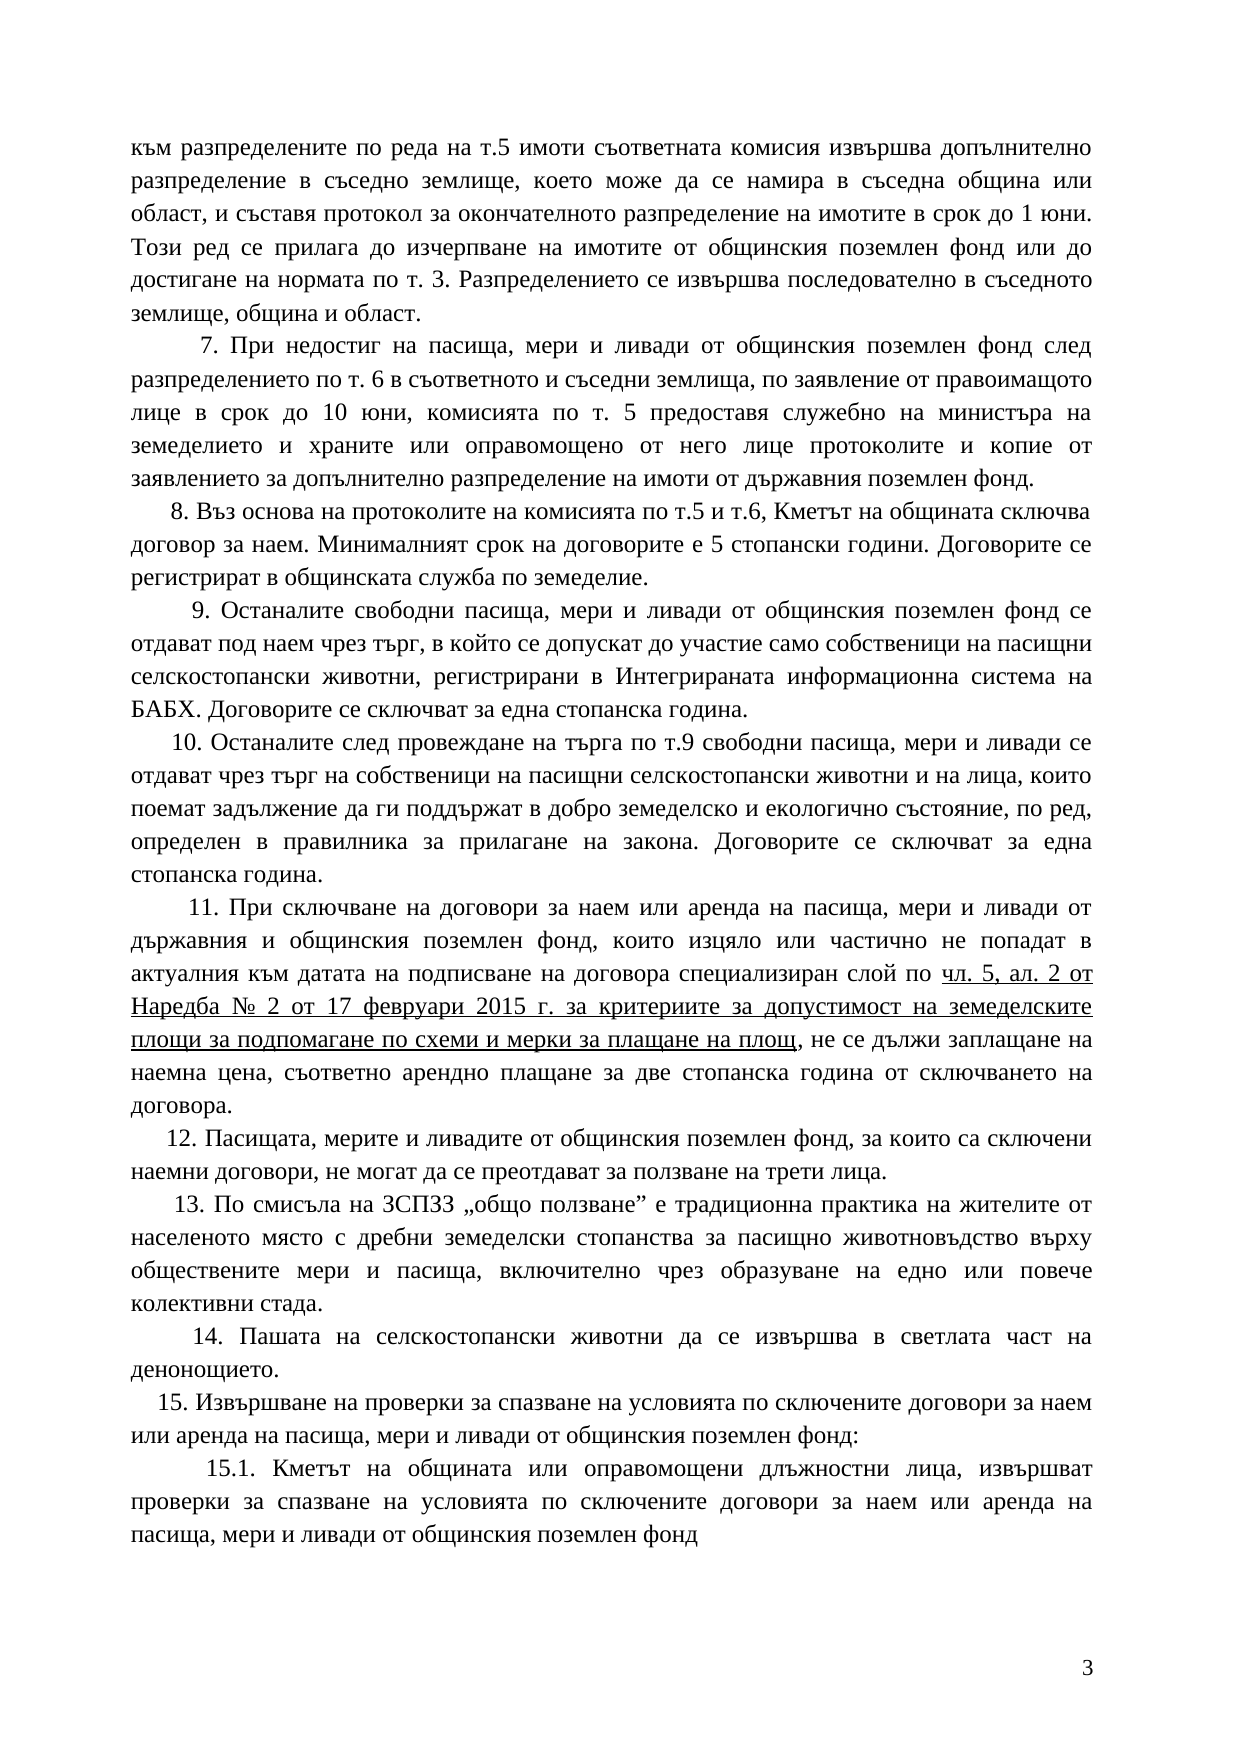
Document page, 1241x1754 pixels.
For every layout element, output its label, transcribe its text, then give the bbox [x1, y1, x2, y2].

text 15.1. Кметът на общината или оправомощени длъжностни лица, извършват проверки за спазване на условията по сключените договори за наем или аренда на пасища, мери и ливади от общинския поземлен фонд [131, 1453, 1093, 1548]
text 12. Пасищата, мерите и ливадите от общинския поземлен фонд, за които са сключени наемни договори, не могат да се преотдават за ползване на трети лица. [131, 1123, 1093, 1185]
text 11. При сключване на договори за наем или аренда на пасища, мери и ливади от държавния и общинския поземлен фонд, които изцяло или частично не попадат в актуалния към датата на подписване на договора специализиран слой по чл. 5, ал. 2 от Наредба № 2 от 17 февруари 2015 г. за критериите за допустимост на земеделските площи за подпомагане по схеми и мерки за плащане на площ, не се дължи заплащане на наемна цена, съответно арендно плащане за две стопанска година от сключването на договора. [131, 1017, 1093, 1119]
text 15. Извършване на проверки за спазване на условията по сключените договори за наем или аренда на пасища, мери и ливади от общинския поземлен фонд: [131, 1387, 1093, 1449]
text 14. Пашата на селскостопански животни да се извършва в светлата част на денонощието. [131, 1321, 1093, 1383]
text 9. Останалите свободни пасища, мери и ливади от общинския поземлен фонд се отдават под наем чрез търг, в който се допускат до участие само собственици на пасищни селскостопански животни, регистрирани в Интегрираната информационна система на БАБХ. Договорите се сключват за една стопанска година. [131, 595, 1093, 723]
text 11. При сключване на договори за наем или аренда на пасища, мери и ливади от държавния и общинския поземлен фонд, които изцяло или частично не попадат в актуалния към датата на подписване на договора специализиран слой по чл. 5, ал. 2 от Наредба № 2 от 17 февруари 2015 г. за критериите за допустимост на земеделските площи за подпомагане по схеми и мерки за плащане на площ, не се дължи заплащане на наемна цена, съответно арендно плащане за две стопанска година от сключването на договора. [131, 892, 1093, 1016]
text 8. Въз основа на протоколите на комисията по т.5 и т.6, Кметът на общината сключва договор за наем. Минималният срок на договорите е 5 стопански години. Договорите се регистрират в общинската служба по земеделие. [131, 496, 1093, 591]
text 13. По смисъла на ЗСПЗЗ „общо ползване” е традиционна практика на жителите от населеното място с дребни земеделски стопанства за пасищно животновъдство върху обществените мери и пасища, включително чрез образуване на едно или повече колективни стада. [131, 1189, 1093, 1317]
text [131, 132, 1093, 326]
text 10. Останалите след провеждане на търга по т.9 свободни пасища, мери и ливади се отдават чрез търг на собственици на пасищни селскостопански животни и на лица, които поемат задължение да ги поддържат в добро земеделско и екологично състояние, по ред, определен в правилника за прилагане на закона. Договорите се сключват за една стопанска година. [131, 727, 1093, 888]
text 7. При недостиг на пасища, мери и ливади от общинския поземлен фонд след разпределението по т. 6 в съответното и съседни землища, по заявление от правоимащото лице в срок до 10 юни, комисията по т. 5 предоставя служебно на министъра на земеделието и храните или оправомощено от него лице протоколите и копие от заявлението за допълнително разпределение на имоти от държавния поземлен фонд. [131, 331, 1093, 491]
